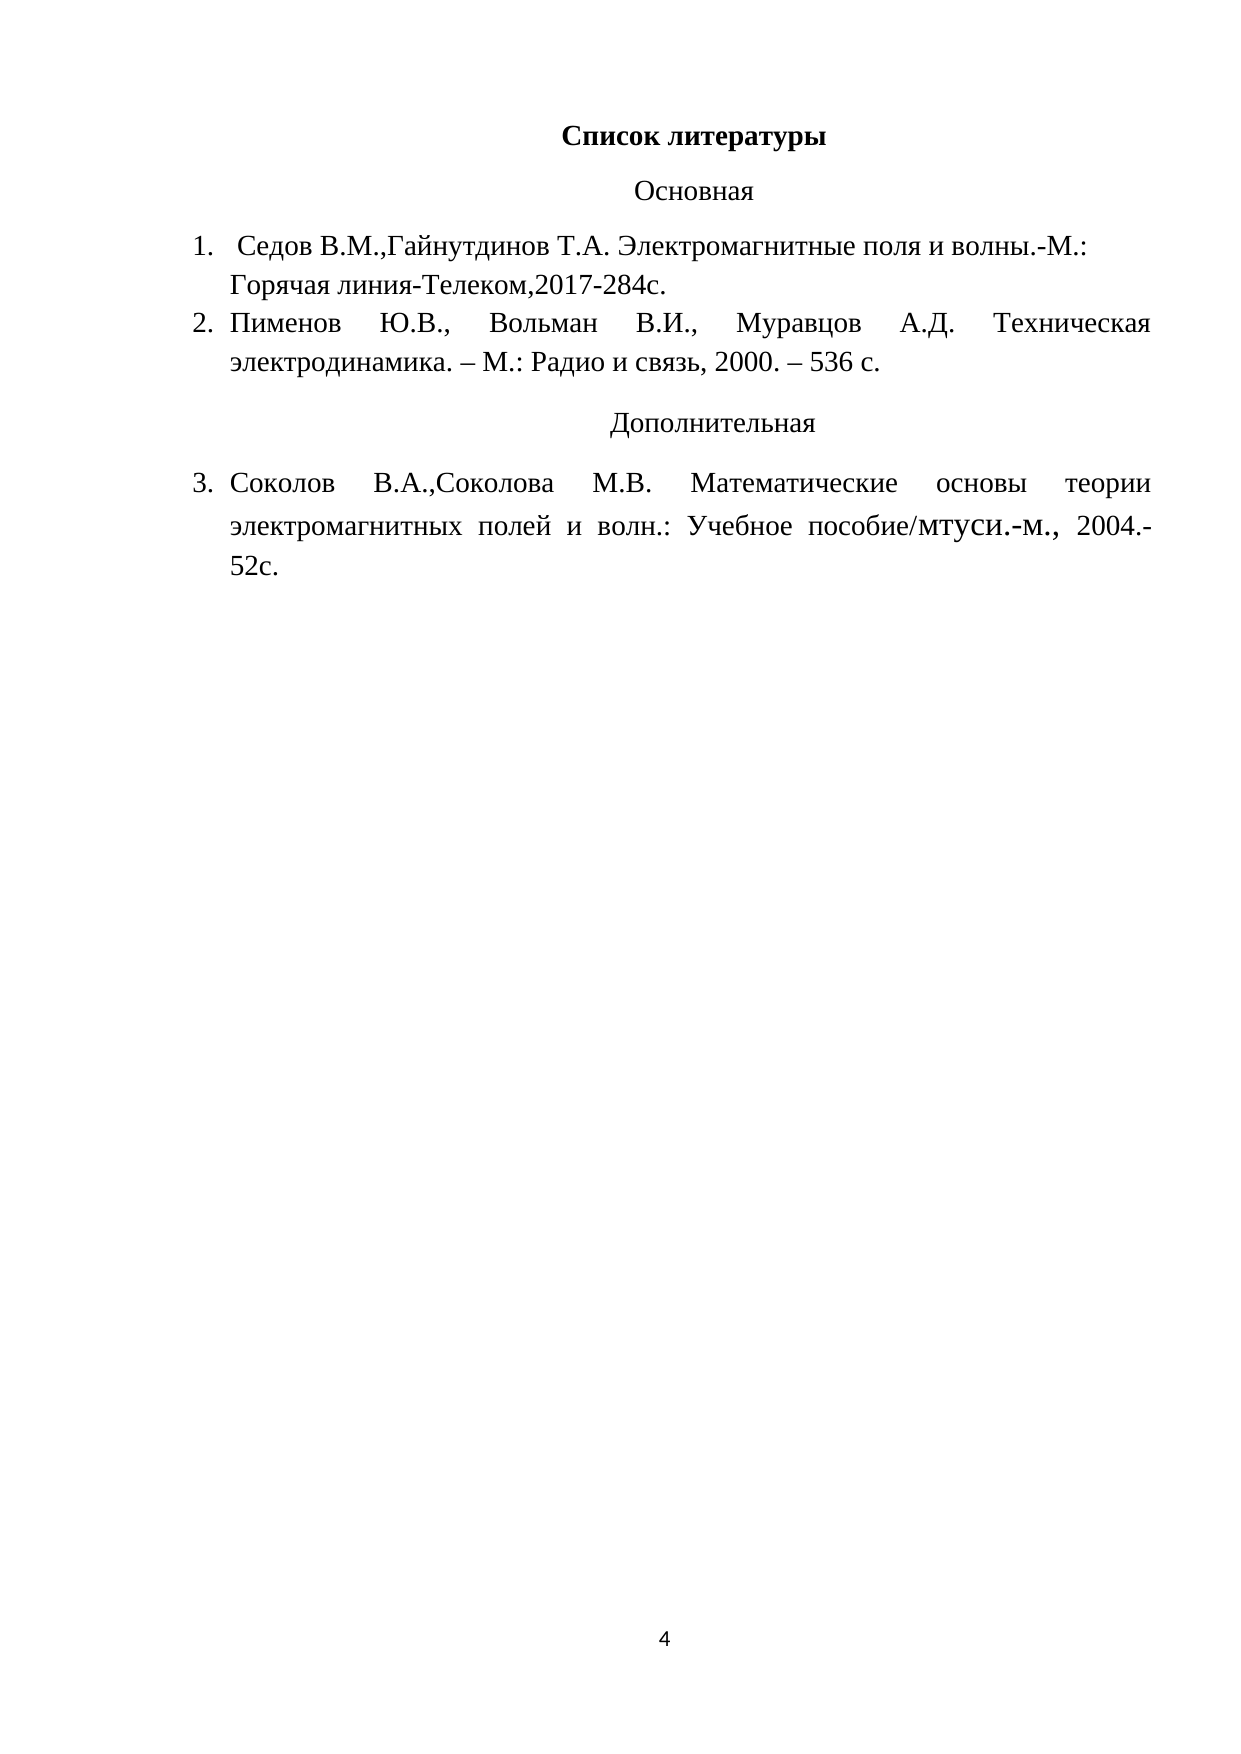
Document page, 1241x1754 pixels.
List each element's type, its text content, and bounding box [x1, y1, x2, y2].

list Седов В.М.,Гайнутдинов Т.А. Электромагнитные поля и волны.-М.: Горячая линия-Телеком,2017-284с. [192, 228, 1152, 301]
list Пименов Ю.В., Вольман В.И., Муравцов А.Д. Техническая электродинамика. – М.: Радио и связь, 2000. – 536 с. [192, 306, 1152, 378]
text Список литературы [177, 118, 1152, 152]
list Соколов В.А.,Соколова М.В. Математические основы теории электромагнитных полей и волн.: Учебное пособие/мтуси.-м., 2004.-52с. [192, 465, 1152, 581]
list Дополнительная [274, 405, 1152, 438]
text Основная [177, 173, 1152, 207]
